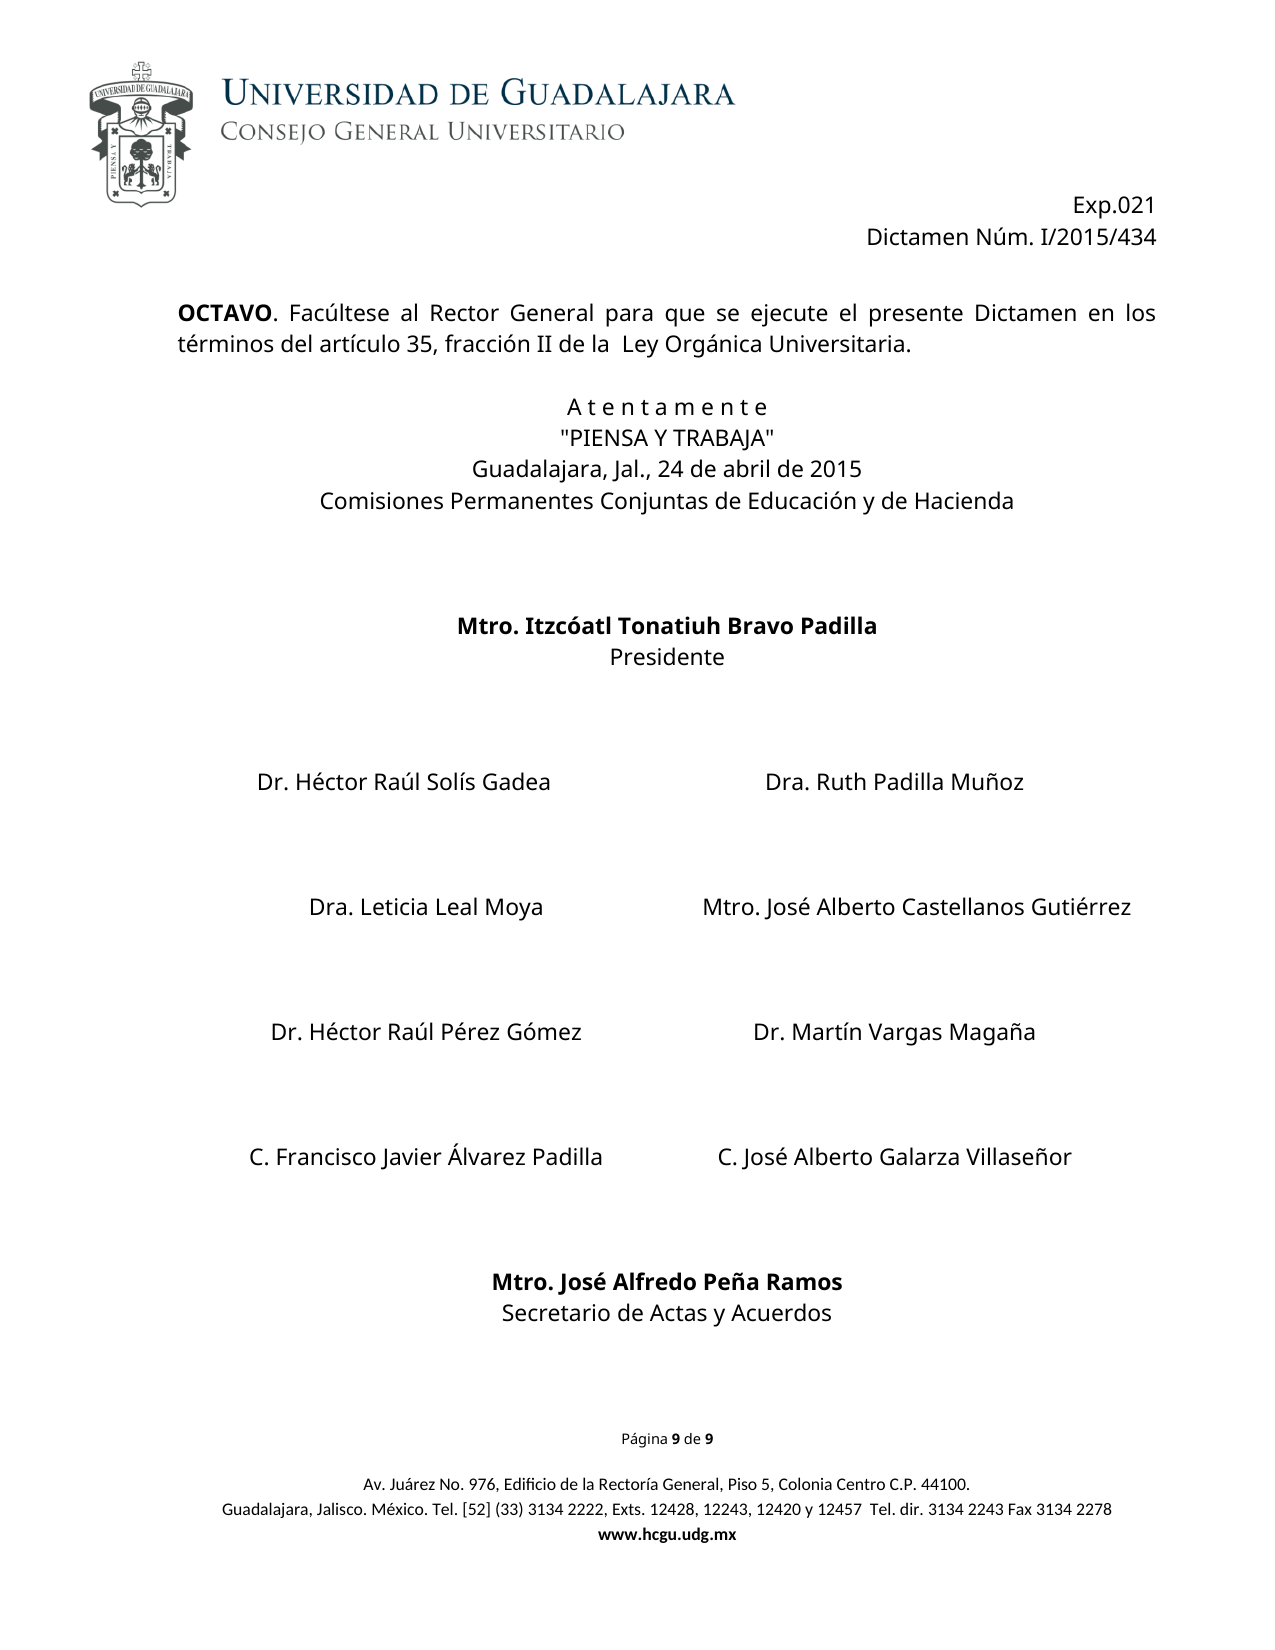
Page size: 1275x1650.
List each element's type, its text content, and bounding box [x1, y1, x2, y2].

table_cell C. José Alberto Galarza Villaseñor [631, 1047, 1158, 1172]
text Guadalajara, Jal., 24 de abril de 2015 [177, 453, 1157, 484]
table_cell C. Francisco Javier Álvarez Padilla [176, 1047, 631, 1172]
table_cell Dr. Héctor Raúl Pérez Gómez [176, 922, 631, 1047]
text Comisiones Permanentes Conjuntas de Educación y de Hacienda [177, 484, 1157, 516]
picture [1, 1, 1274, 268]
text "PIENSA Y TRABAJA" [177, 422, 1157, 453]
text Secretario de Actas y Acuerdos [177, 1297, 1157, 1328]
text Mtro. José Alfredo Peña Ramos [177, 1266, 1157, 1297]
table_cell Dra. Leticia Leal Moya [176, 797, 631, 922]
table_cell Dr. Martín Vargas Magaña [631, 922, 1158, 1047]
text Presidente [177, 641, 1157, 672]
table_header Dr. Héctor Raúl Solís Gadea [176, 672, 631, 797]
text OCTAVO. Facúltese al Rector General para que se ejecute el presente Dictamen en los términos del artículo 35, fracción II de la Ley Orgánica Universitaria. [177, 297, 1157, 359]
text A t e n t a m e n t e [177, 391, 1157, 422]
table_cell Mtro. José Alberto Castellanos Gutiérrez [631, 797, 1158, 922]
table_header Dra. Ruth Padilla Muñoz [631, 672, 1158, 797]
text Mtro. Itzcóatl Tonatiuh Bravo Padilla [177, 609, 1157, 641]
